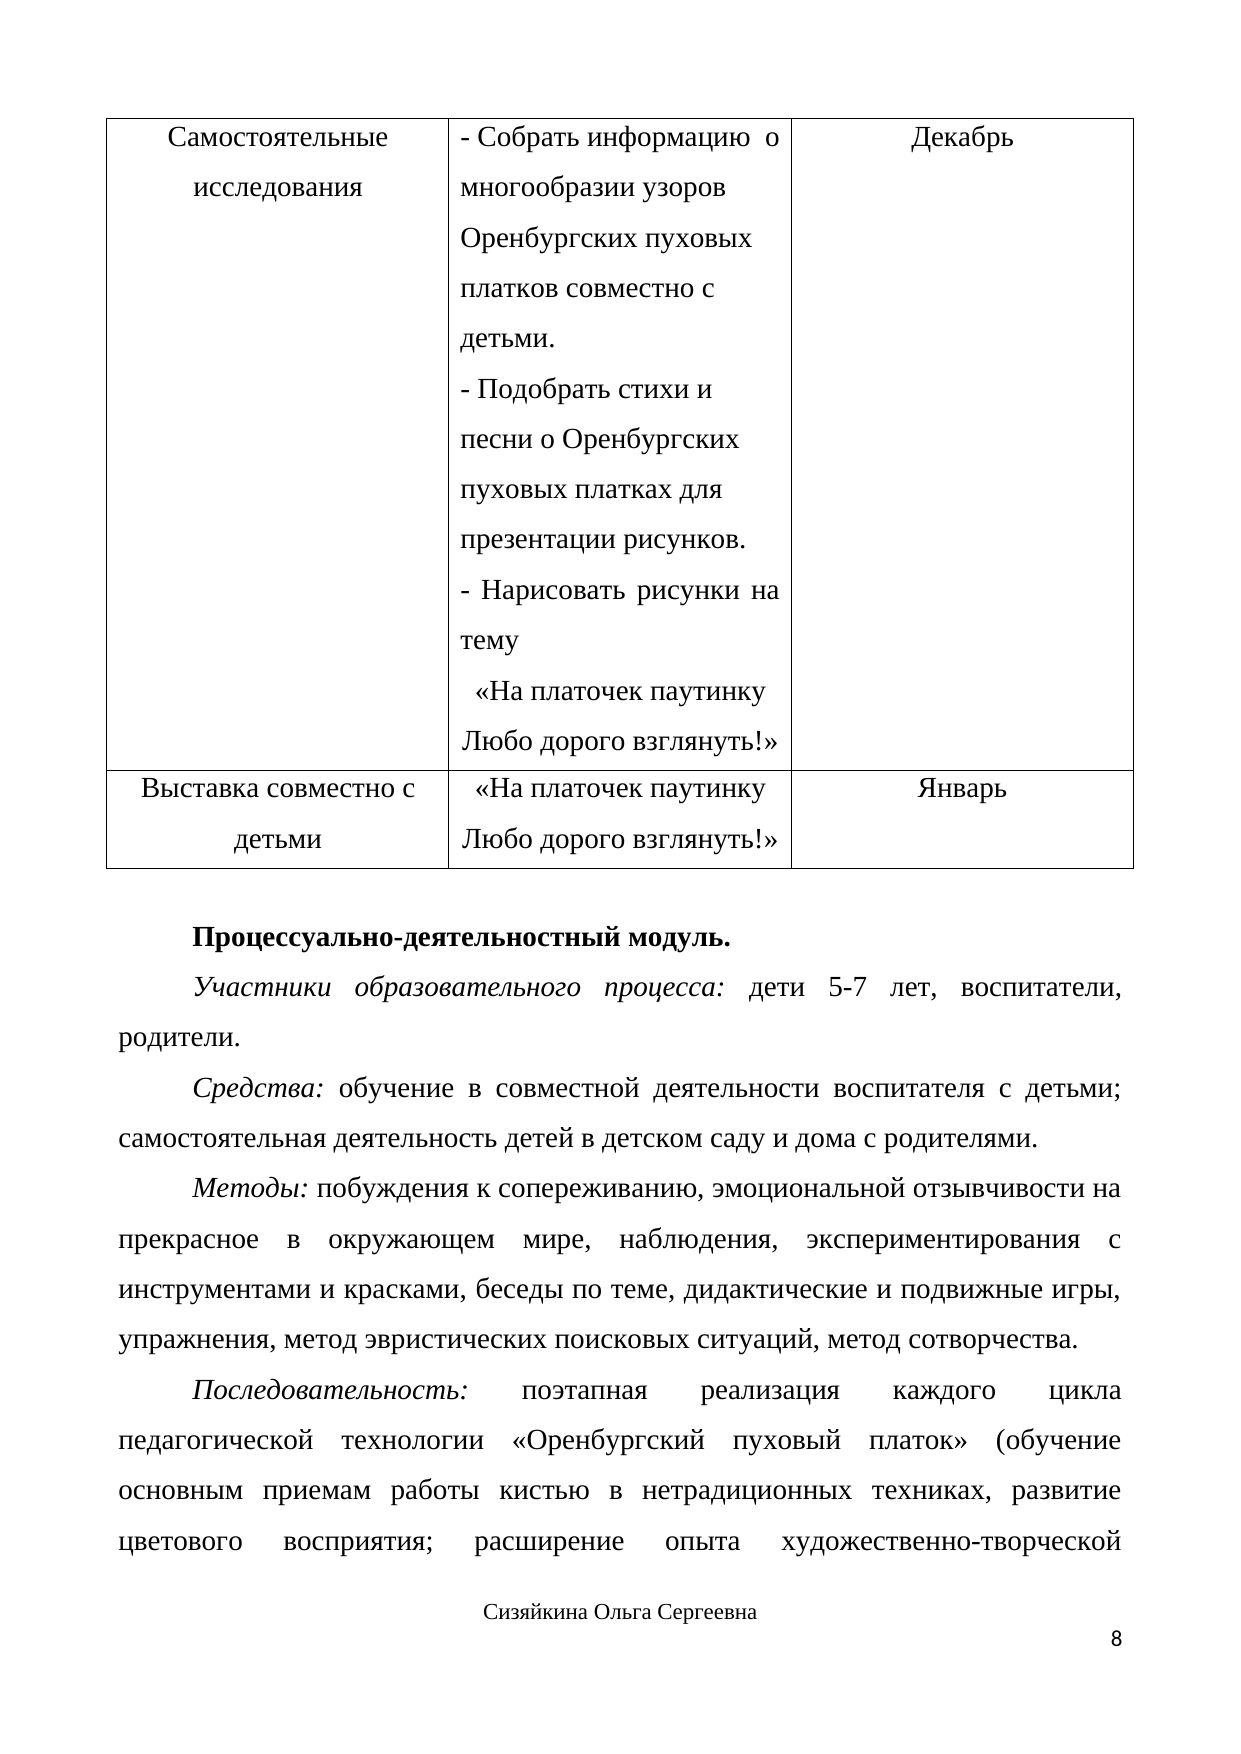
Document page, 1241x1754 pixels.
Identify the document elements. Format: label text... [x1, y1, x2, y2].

table_cell «На платочек паутинку Любо дорого взглянуть!» [449, 771, 791, 868]
text Средства: обучение в совместной деятельности воспитателя с детьми; самостоятельная деятельность детей в детском саду и дома с родителями. [118, 1070, 1122, 1154]
table_cell Самостоятельные исследования [107, 119, 448, 769]
table_cell Выставка совместно с детьми [107, 771, 448, 868]
text Методы: побуждения к сопереживанию, эмоциональной отзывчивости на прекрасное в окружающем мире, наблюдения, экспериментирования с инструментами и красками, беседы по теме, дидактические и подвижные игры, упражнения, метод эвристических поисковых ситуаций, метод сотворчества. [118, 1171, 1122, 1355]
table_cell - Собрать информацию о многообразии узоров Оренбургских пуховых платков совместно с детьми. - Подобрать стихи и песни о Оренбургских пуховых платках для презентации рисунков. - Нарисовать рисунки на тему «На платочек паутинку Любо дорого взглянуть!» [449, 119, 791, 769]
table_cell Январь [792, 771, 1133, 868]
text Процессуально-деятельностный модуль. [118, 919, 1122, 952]
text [118, 1372, 1122, 1556]
table_cell Декабрь [792, 119, 1133, 769]
text Участники образовательного процесса: дети 5-7 лет, воспитатели, родители. [118, 969, 1122, 1053]
